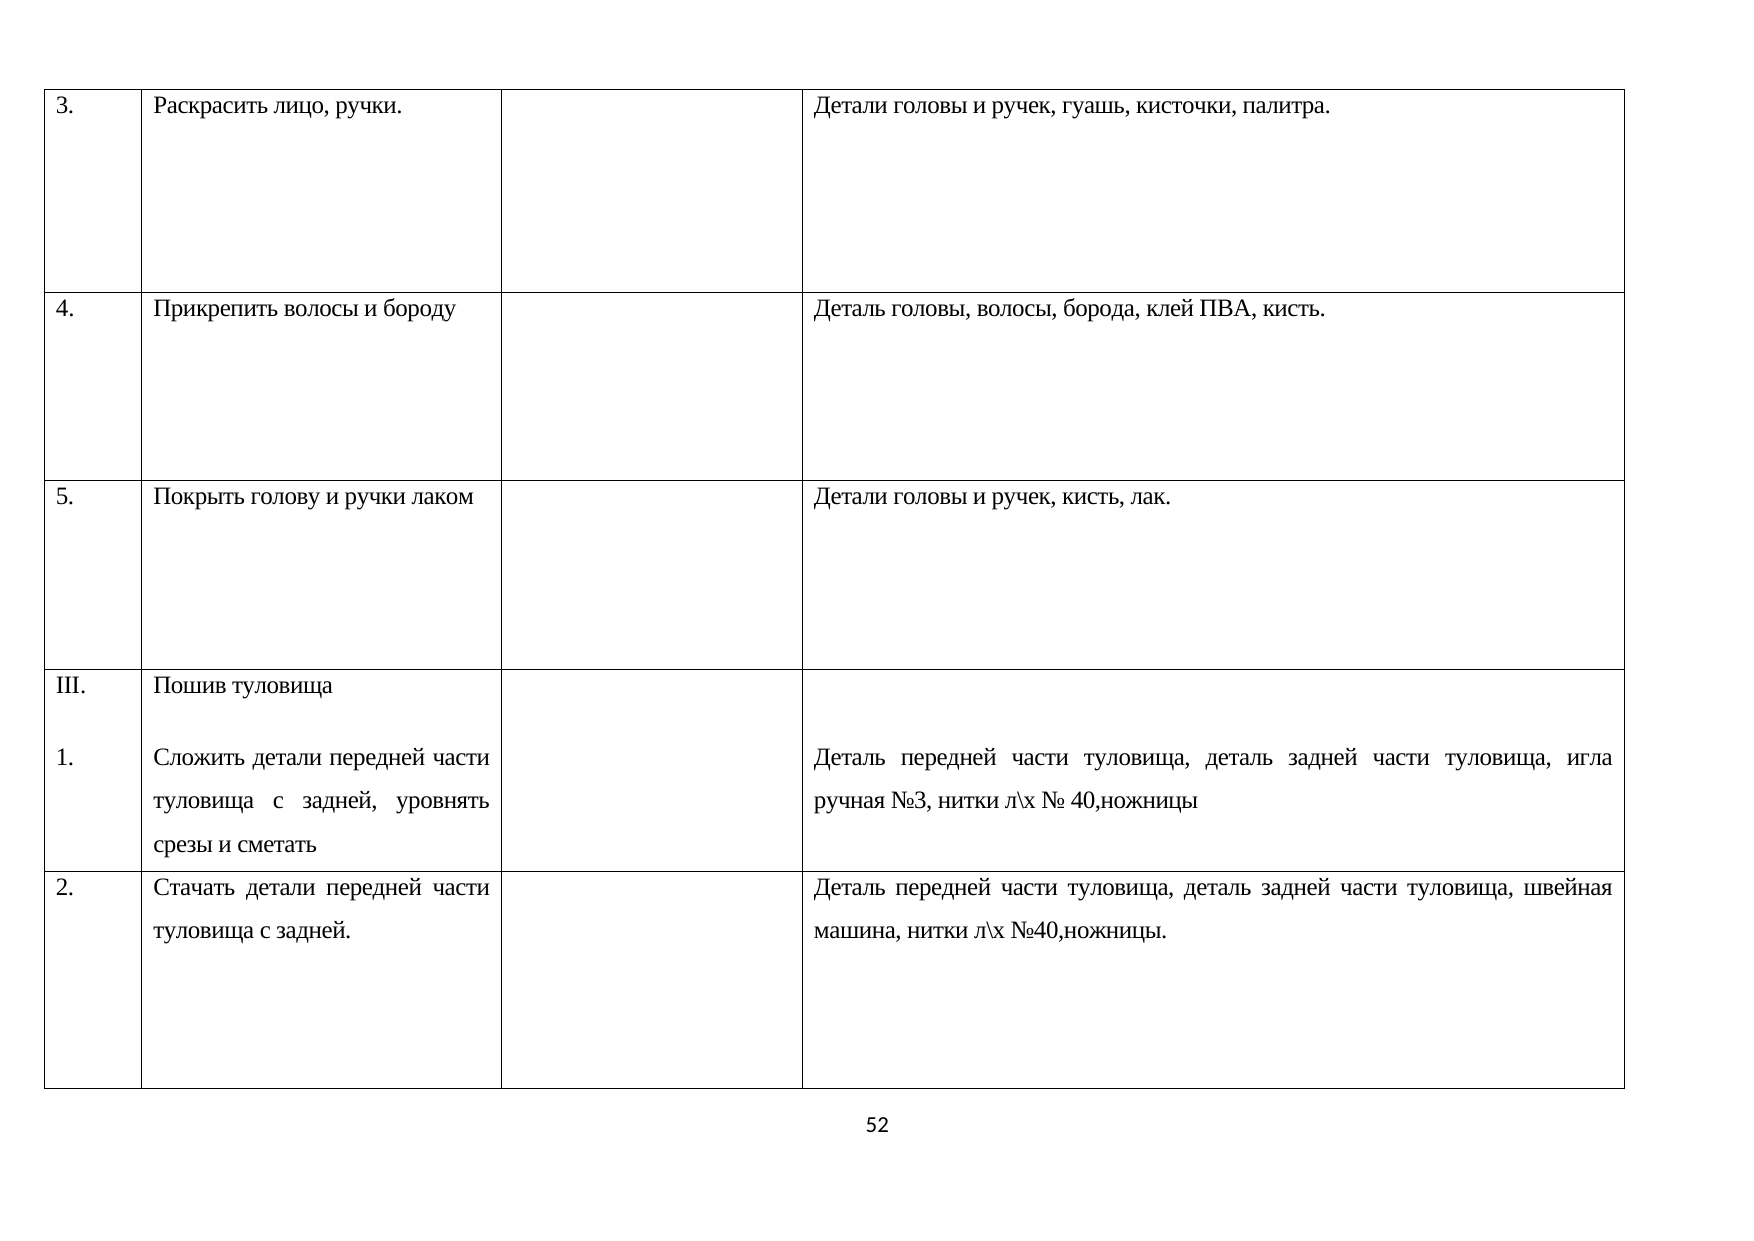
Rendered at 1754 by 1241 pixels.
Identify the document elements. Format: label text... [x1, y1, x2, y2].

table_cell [803, 872, 1624, 1088]
table_cell Пошив туловища Сложить детали передней части туловища с задней, уровнять срезы и сметать [142, 670, 501, 871]
table_cell 4. [45, 293, 141, 480]
table_cell Деталь передней части туловища, деталь задней части туловища, игла ручная №3, нитки л\х № 40,ножницы [803, 670, 1624, 871]
table_cell 3. [45, 90, 141, 292]
table_cell Раскрасить лицо, ручки. [142, 90, 501, 292]
table_cell [502, 872, 802, 1088]
table_cell [502, 293, 802, 480]
table_cell [502, 670, 802, 871]
table_cell Детали головы и ручек, гуашь, кисточки, палитра. [803, 90, 1624, 292]
table_cell Покрыть голову и ручки лаком [142, 481, 501, 669]
table_cell Деталь головы, волосы, борода, клей ПВА, кисть. [803, 293, 1624, 480]
table_cell Детали головы и ручек, кисть, лак. [803, 481, 1624, 669]
table_cell 2. [45, 872, 141, 1088]
table_cell 5. [45, 481, 141, 669]
table_cell III. 1. [45, 670, 141, 871]
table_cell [142, 872, 501, 1088]
table_cell [502, 481, 802, 669]
table_cell Прикрепить волосы и бороду [142, 293, 501, 480]
table_cell [502, 90, 802, 292]
